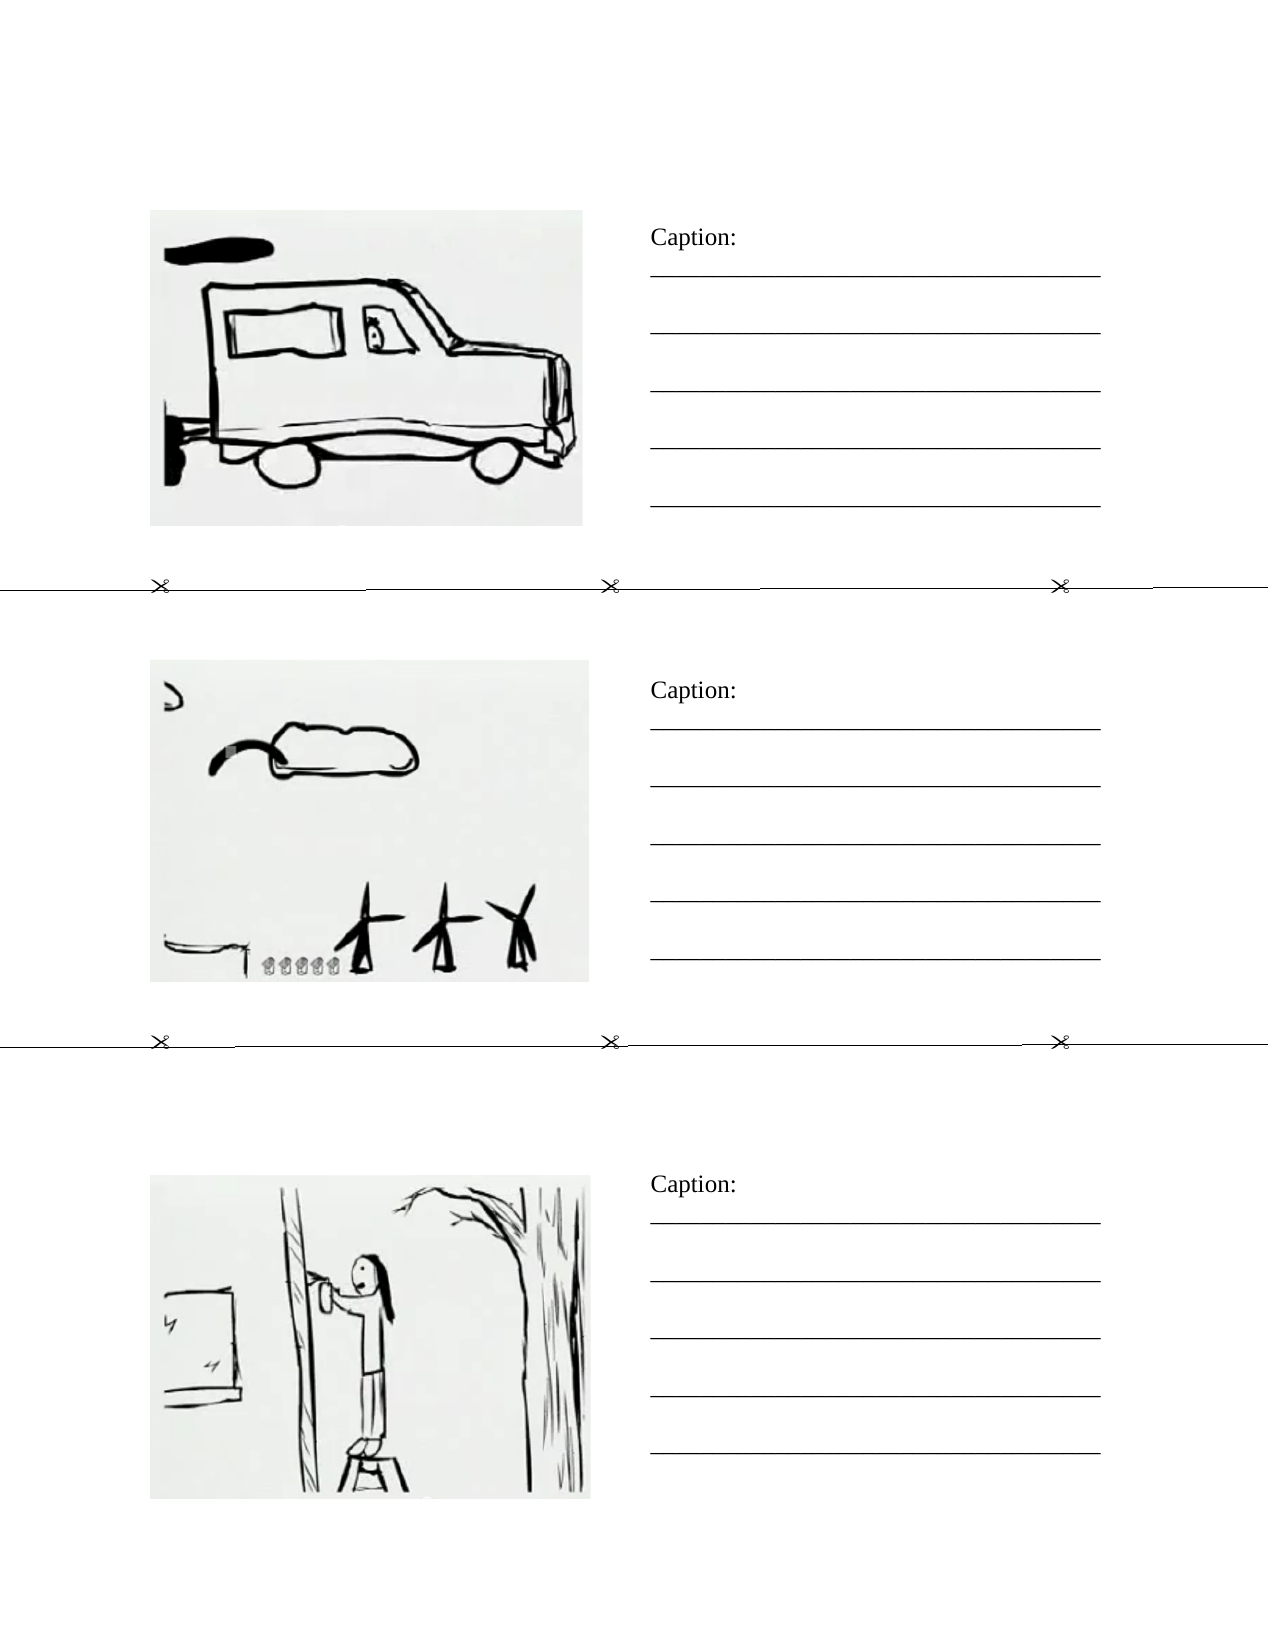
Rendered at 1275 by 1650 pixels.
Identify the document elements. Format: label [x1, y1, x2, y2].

picture [150, 1175, 591, 1499]
picture [150, 210, 583, 526]
picture [150, 659, 589, 982]
